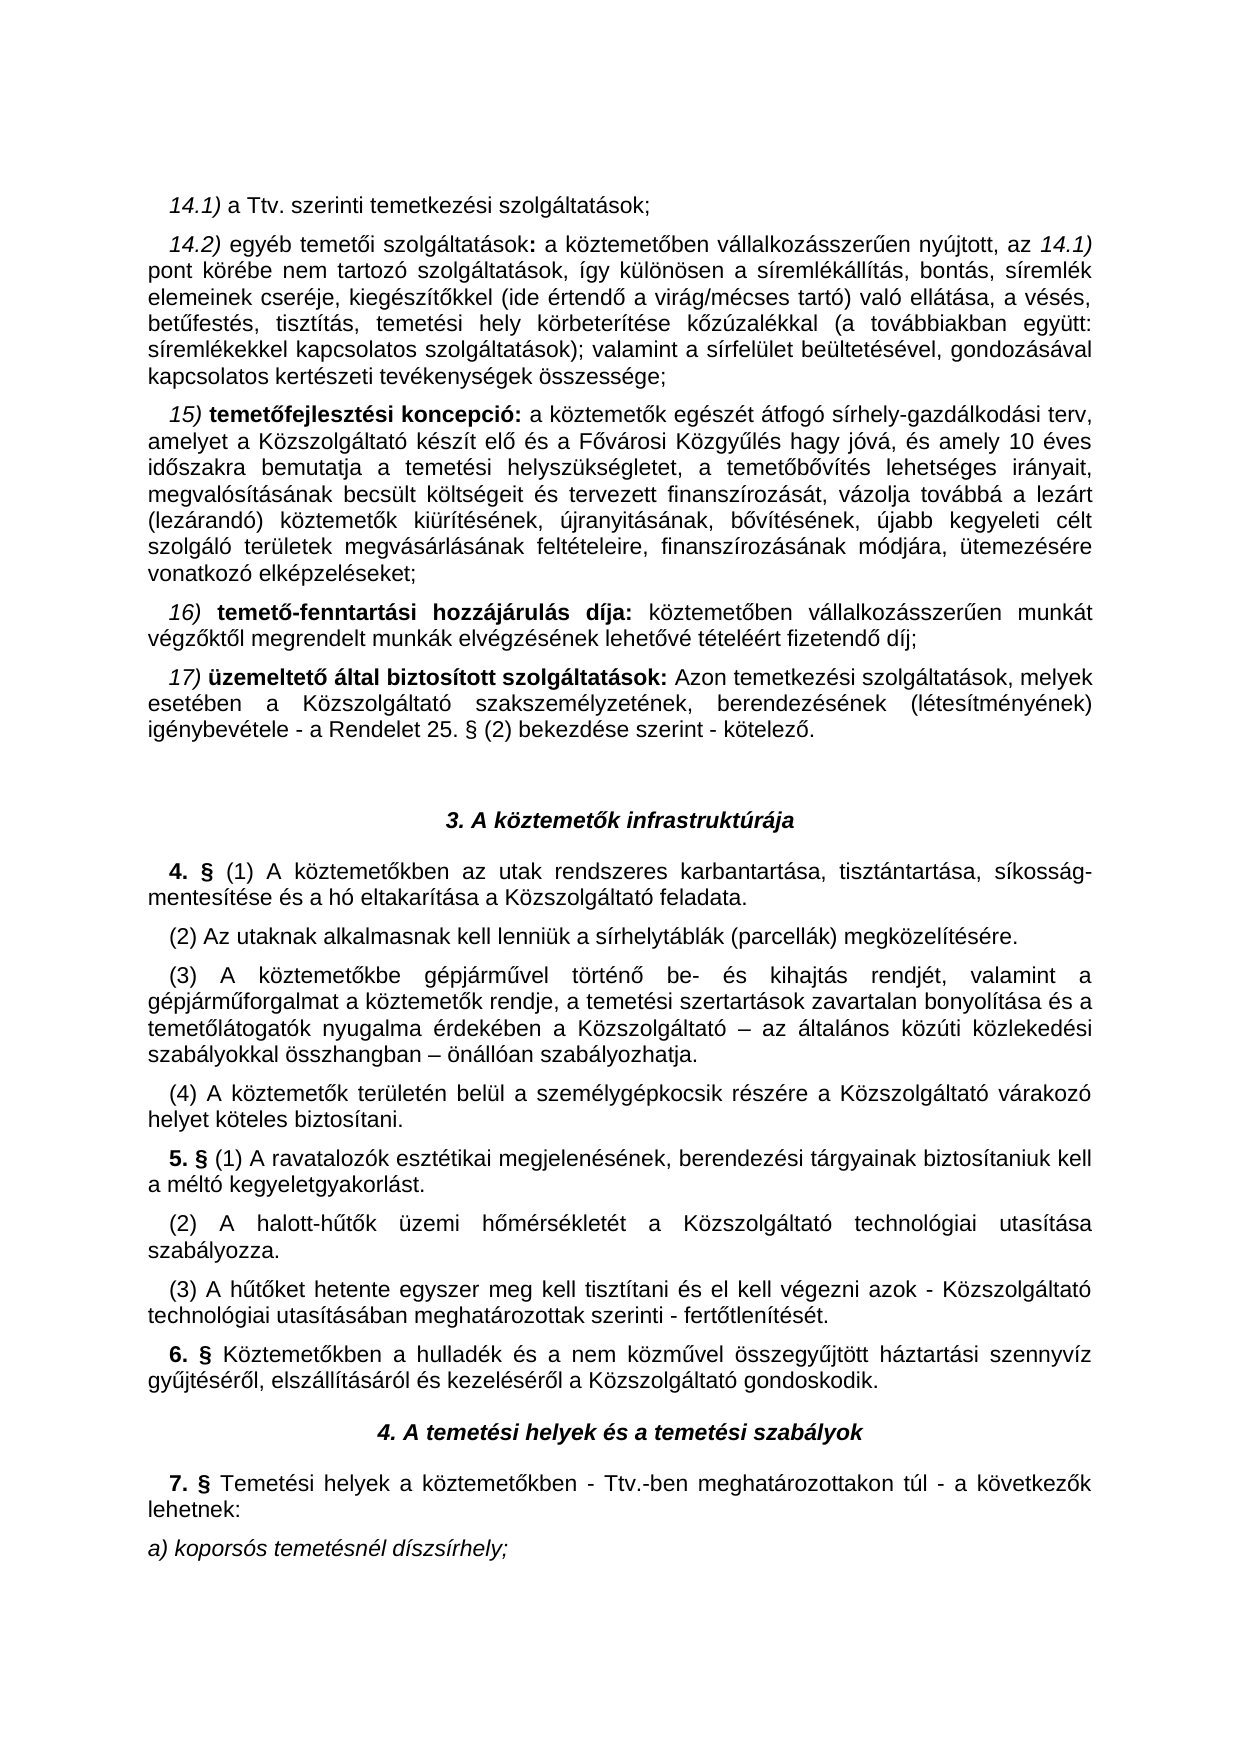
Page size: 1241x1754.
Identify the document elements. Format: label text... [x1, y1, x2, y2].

text 15) temetőfejlesztési koncepció: a köztemetők egészét átfogó sírhely-gazdálkodási terv, amelyet a Közszolgáltató készít elő és a Fővárosi Közgyűlés hagy jóvá, és amely 10 éves időszakra bemutatja a temetési helyszükségletet, a temetőbővítés lehetséges irányait, megvalósításának becsült költségeit és tervezett finanszírozását, vázolja továbbá a lezárt (lezárandó) köztemetők kiürítésének, újranyitásának, bővítésének, újabb kegyeleti célt szolgáló területek megvásárlásának feltételeire, finanszírozásának módjára, ütemezésére vonatkozó elképzeléseket; [148, 401, 1093, 586]
text (3) A köztemetőkbe gépjárművel történő be- és kihajtás rendjét, valamint a gépjárműforgalmat a köztemetők rendje, a temetési szertartások zavartalan bonyolítása és a temetőlátogatók nyugalma érdekében a Közszolgáltató – az általános közúti közlekedési szabályokkal összhangban – önállóan szabályozhatja. [148, 962, 1093, 1067]
text (3) A hűtőket hetente egyszer meg kell tisztítani és el kell végezni azok - Közszolgáltató technológiai utasításában meghatározottak szerinti - fertőtlenítését. [148, 1276, 1093, 1328]
text 17) üzemeltető által biztosított szolgáltatások: Azon temetkezési szolgáltatások, melyek esetében a Közszolgáltató szakszemélyzetének, berendezésének (létesítményének) igénybevétele - a Rendelet 25. § (2) bekezdése szerint - kötelező. [148, 664, 1093, 743]
text 16) temető-fenntartási hozzájárulás díja: köztemetőben vállalkozásszerűen munkát végzőktől megrendelt munkák elvégzésének lehetővé tételéért fizetendő díj; [148, 598, 1093, 651]
text 14.2) egyéb temetői szolgáltatások: a köztemetőben vállalkozásszerűen nyújtott, az 14.1) pont körébe nem tartozó szolgáltatások, így különösen a síremlékállítás, bontás, síremlék elemeinek cseréje, kiegészítőkkel (ide értendő a virág/mécses tartó) való ellátása, a vésés, betűfestés, tisztítás, temetési hely körbeterítése kőzúzalékkal (a továbbiakban együtt: síremlékekkel kapcsolatos szolgáltatások); valamint a sírfelület beültetésével, gondozásával kapcsolatos kertészeti tevékenységek összessége; [148, 231, 1093, 389]
text 14.1) a Ttv. szerinti temetkezési szolgáltatások; [148, 192, 1093, 218]
text (2) Az utaknak alkalmasnak kell lenniük a sírhelytáblák (parcellák) megközelítésére. [148, 923, 1093, 949]
text 4. A temetési helyek és a temetési szabályok [148, 1418, 1093, 1445]
text 4. § (1) A köztemetőkben az utak rendszeres karbantartása, tisztántartása, síkosság-mentesítése és a hó eltakarítása a Közszolgáltató feladata. [148, 858, 1093, 911]
text 5. § (1) A ravatalozók esztétikai megjelenésének, berendezési tárgyainak biztosítaniuk kell a méltó kegyeletgyakorlást. [148, 1145, 1093, 1198]
text 7. § Temetési helyek a köztemetőkben - Ttv.-ben meghatározottakon túl - a következők lehetnek: [148, 1470, 1093, 1522]
text 3. A köztemetők infrastruktúrája [148, 807, 1093, 833]
text (4) A köztemetők területén belül a személygépkocsik részére a Közszolgáltató várakozó helyet köteles biztosítani. [148, 1080, 1093, 1133]
text 6. § Köztemetőkben a hulladék és a nem közművel összegyűjtött háztartási szennyvíz gyűjtéséről, elszállításáról és kezeléséről a Közszolgáltató gondoskodik. [148, 1341, 1093, 1393]
text a) koporsós temetésnél díszsírhely; [148, 1535, 1093, 1561]
text (2) A halott-hűtők üzemi hőmérsékletét a Közszolgáltató technológiai utasítása szabályozza. [148, 1210, 1093, 1263]
